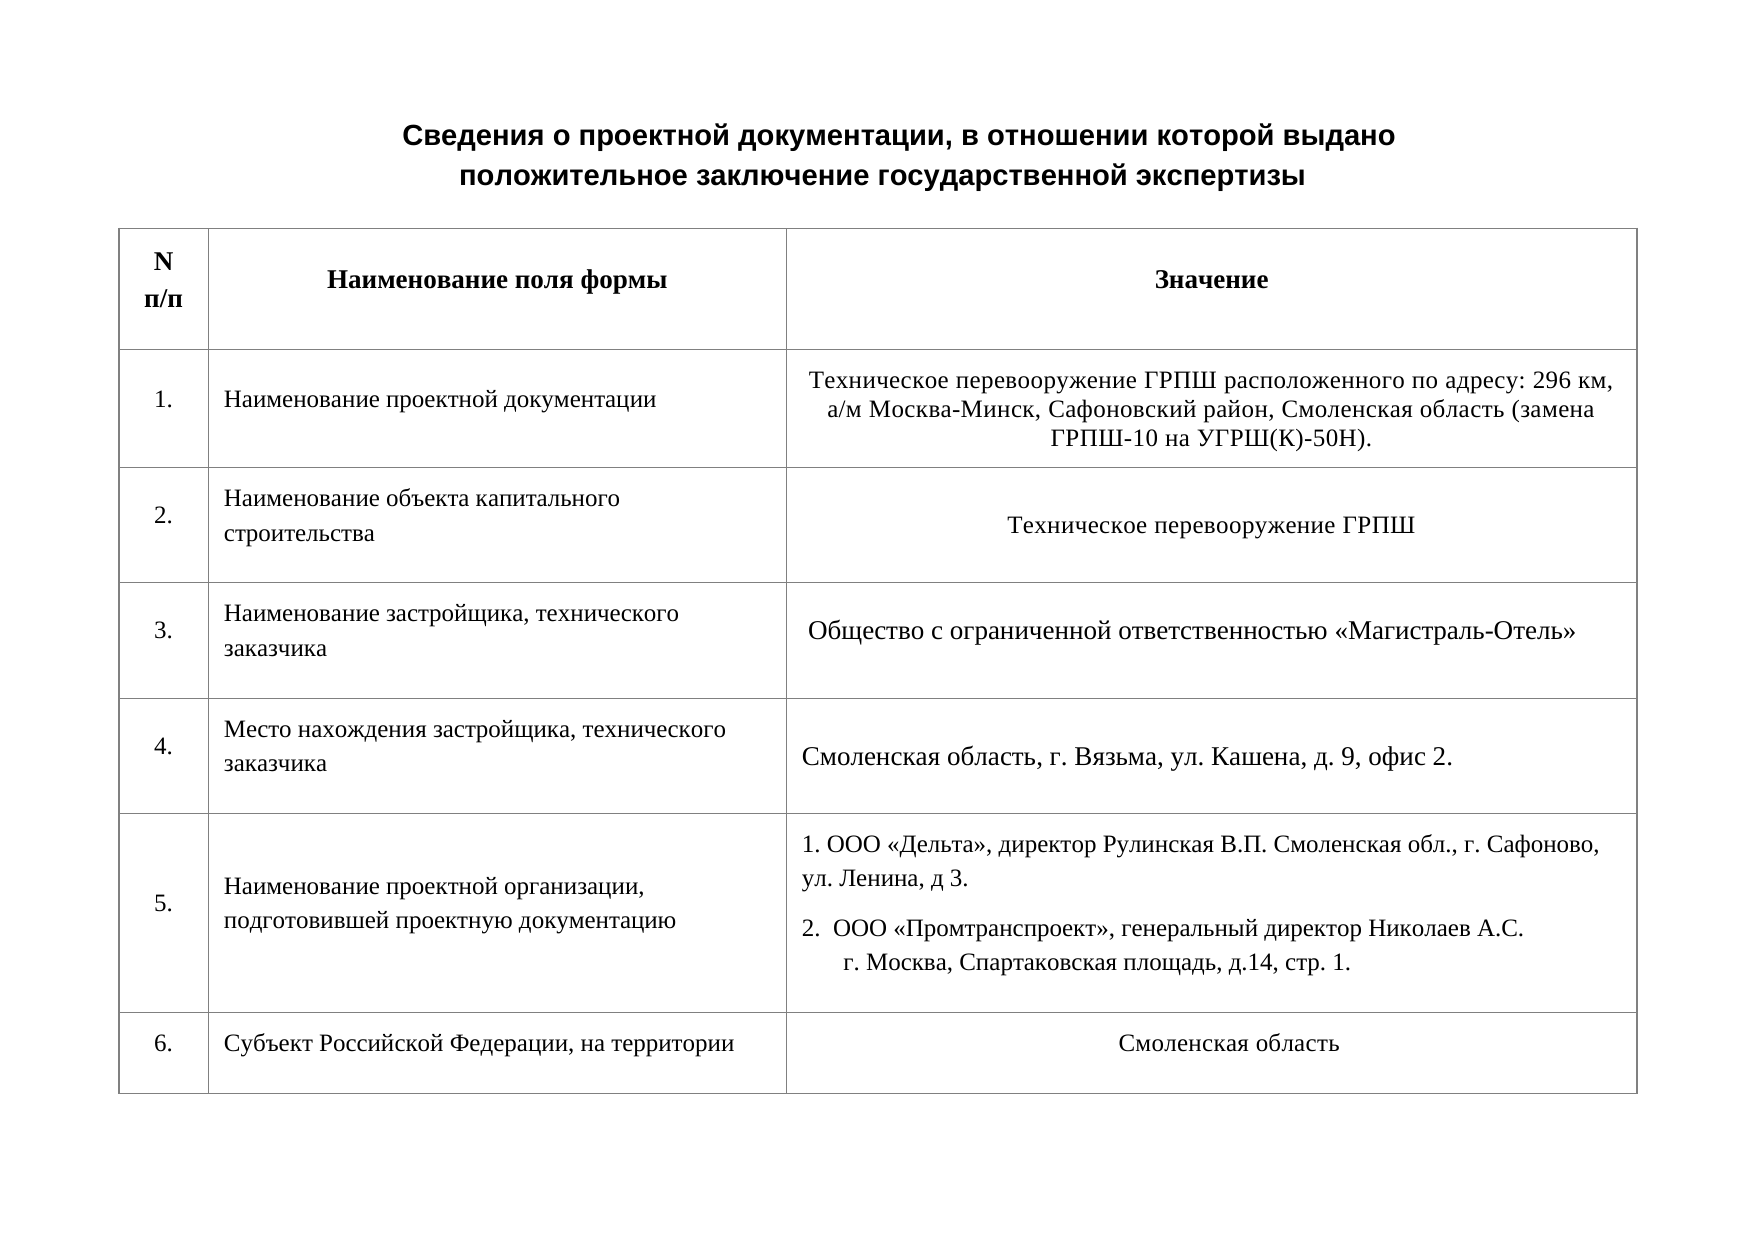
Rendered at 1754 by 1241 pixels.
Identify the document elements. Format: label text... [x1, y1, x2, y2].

table_cell 3. [120, 583, 208, 698]
table_cell Место нахождения застройщика, технического заказчика [209, 699, 786, 813]
table_cell 1. ООО «Дельта», директор Рулинская В.П. Смоленская обл., г. Сафоново, ул. Ленина, д 3. 2. ООО «Промтранспроект», генеральный директор Николаев А.С. г. Москва, Спартаковская площадь, д.14, стр. 1. [787, 814, 1636, 1012]
table_cell 6. [120, 1013, 208, 1093]
table_header Наименование поля формы [209, 229, 786, 349]
text положительное заключение государственной экспертизы [130, 158, 1636, 192]
table_cell 4. [120, 699, 208, 813]
table_cell Смоленская область, г. Вязьма, ул. Кашена, д. 9, офис 2. [787, 699, 1636, 813]
text Сведения о проектной документации, в отношении которой выдано [118, 118, 1636, 152]
table_cell 1. [120, 350, 208, 467]
table_cell Наименование проектной документации [209, 350, 786, 467]
table_header Значение [787, 229, 1636, 349]
table_cell 2. [120, 468, 208, 582]
table_cell Техническое перевооружение ГРПШ [787, 468, 1636, 582]
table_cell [209, 1013, 786, 1093]
table_cell Смоленская область [787, 1013, 1636, 1093]
table_cell 5. [120, 814, 208, 1012]
table_cell Наименование застройщика, технического заказчика [209, 583, 786, 698]
table_cell Наименование проектной организации, подготовившей проектную документацию [209, 814, 786, 1012]
table_cell Общество с ограниченной ответственностью «Магистраль-Отель» [787, 583, 1636, 698]
table_cell Наименование объекта капитального строительства [209, 468, 786, 582]
table_header N п/п [120, 229, 208, 349]
table_cell Техническое перевооружение ГРПШ расположенного по адресу: 296 км, а/м Москва-Минск, Сафоновский район, Смоленская область (замена ГРПШ-10 на УГРШ(К)-50Н). [787, 350, 1636, 467]
